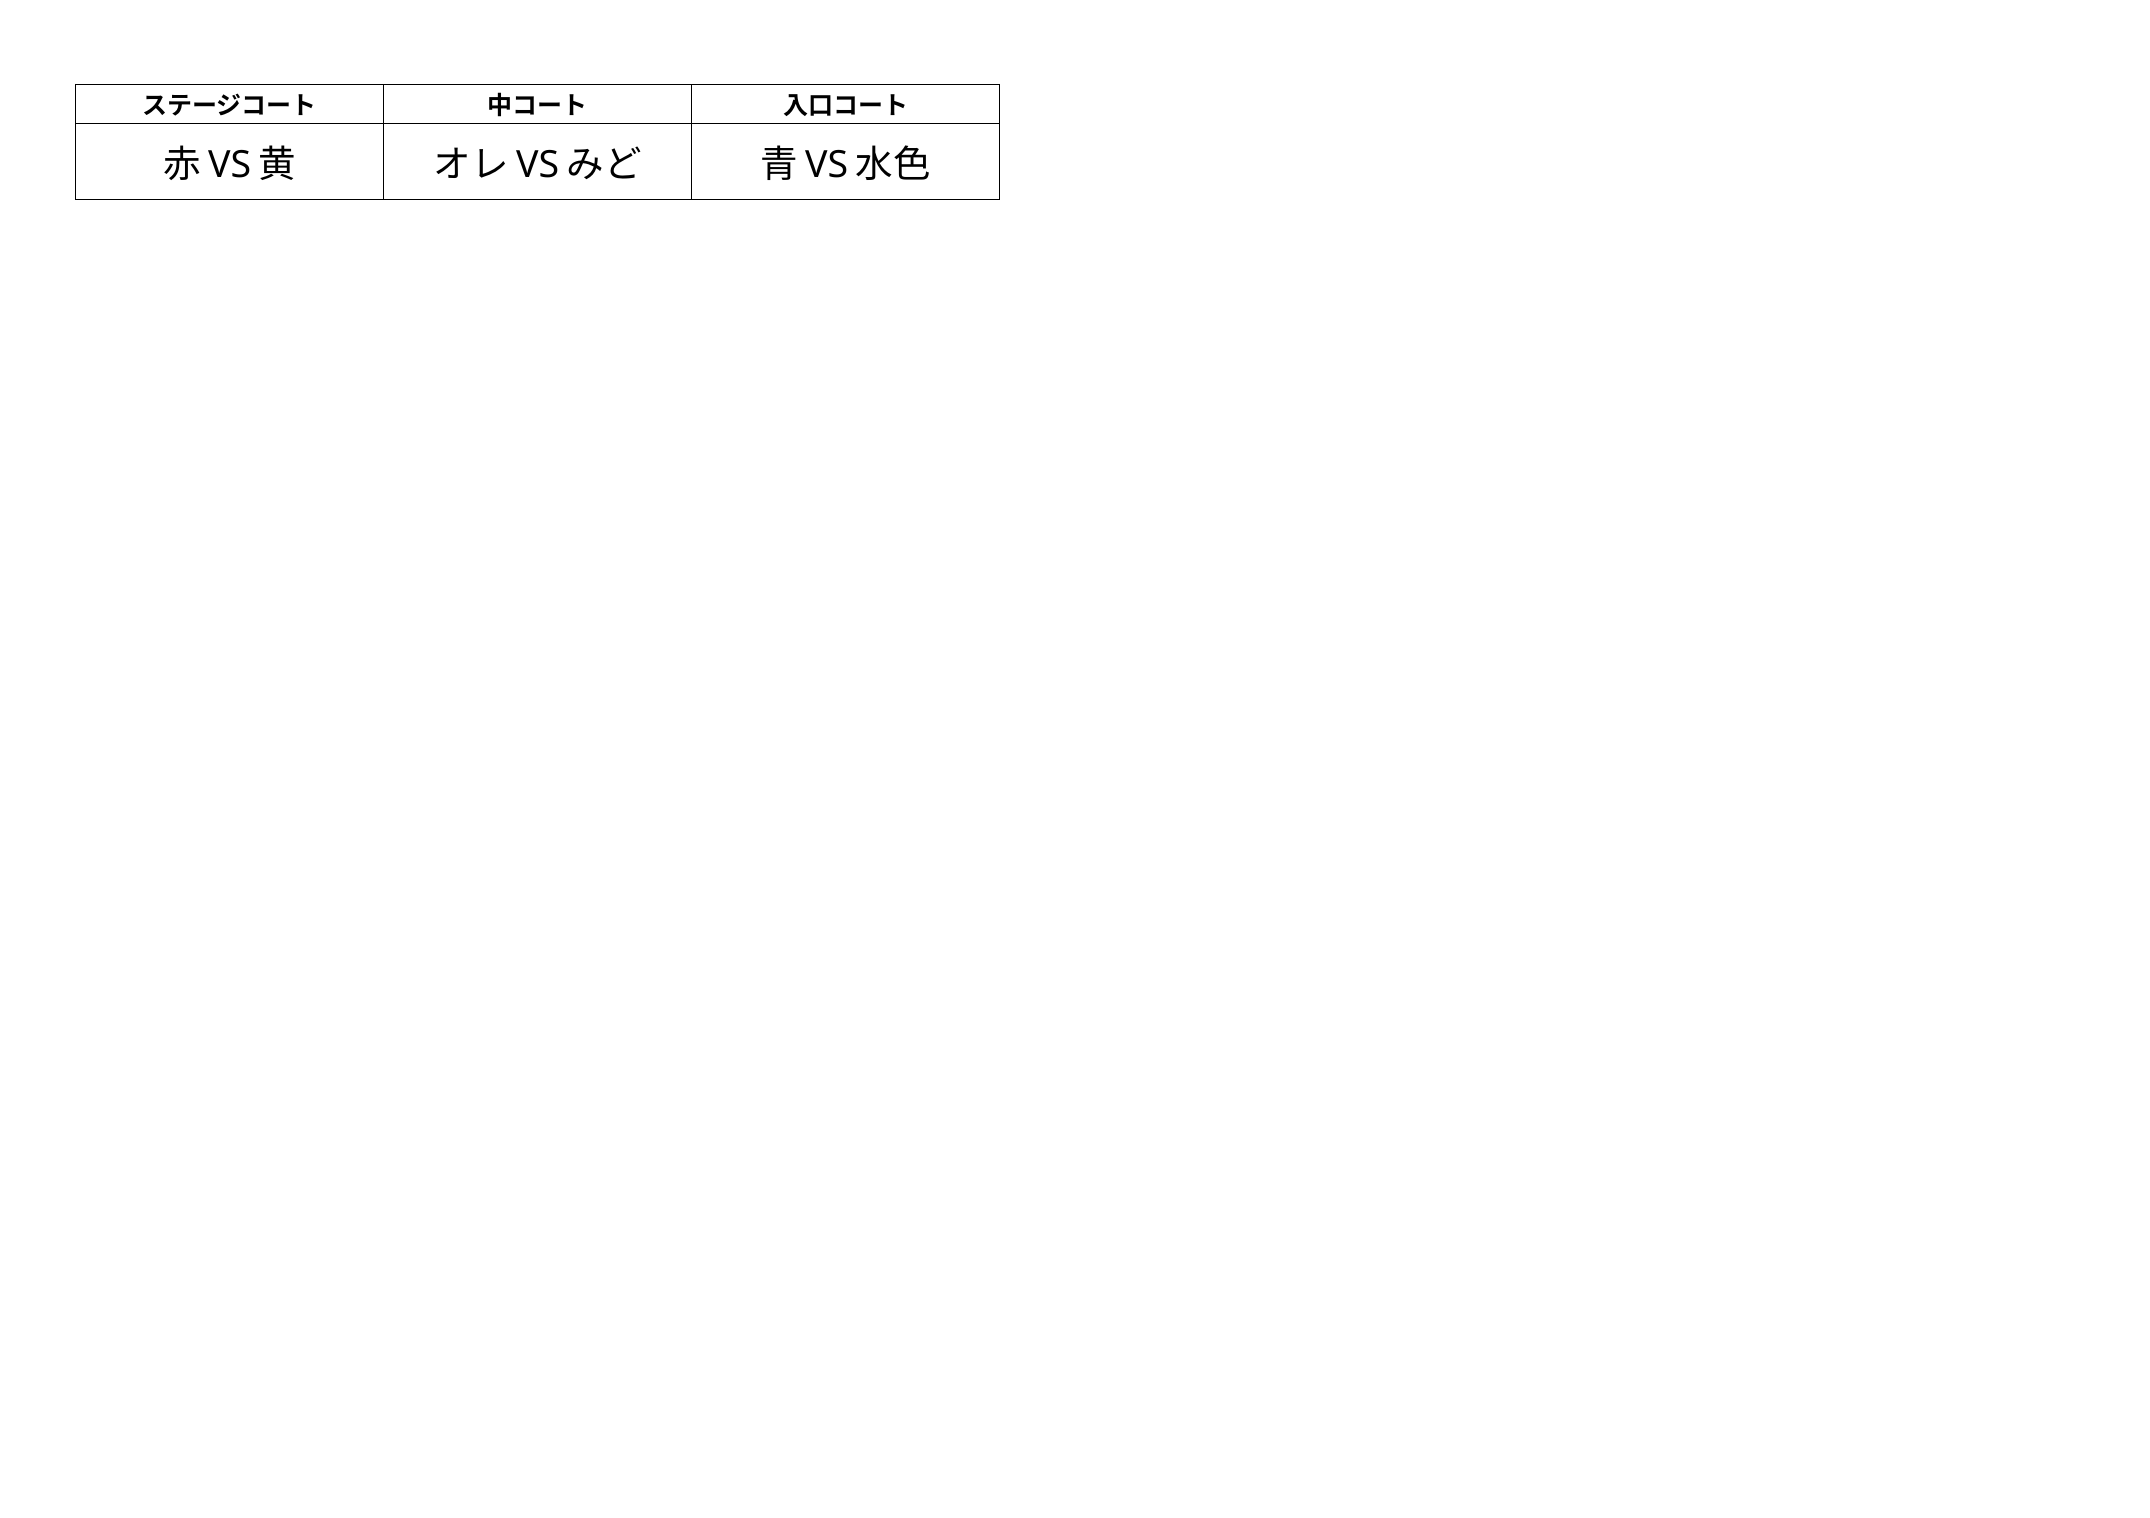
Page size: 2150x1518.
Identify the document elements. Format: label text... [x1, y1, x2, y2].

table_cell 赤VS黄 [76, 124, 383, 198]
table_cell 青VS水色 [692, 124, 999, 198]
table_header ステージコート [76, 85, 383, 122]
table_header 入口コート [692, 85, 999, 122]
table_cell オレVSみど [384, 124, 691, 198]
table_header 中コート [384, 85, 691, 122]
